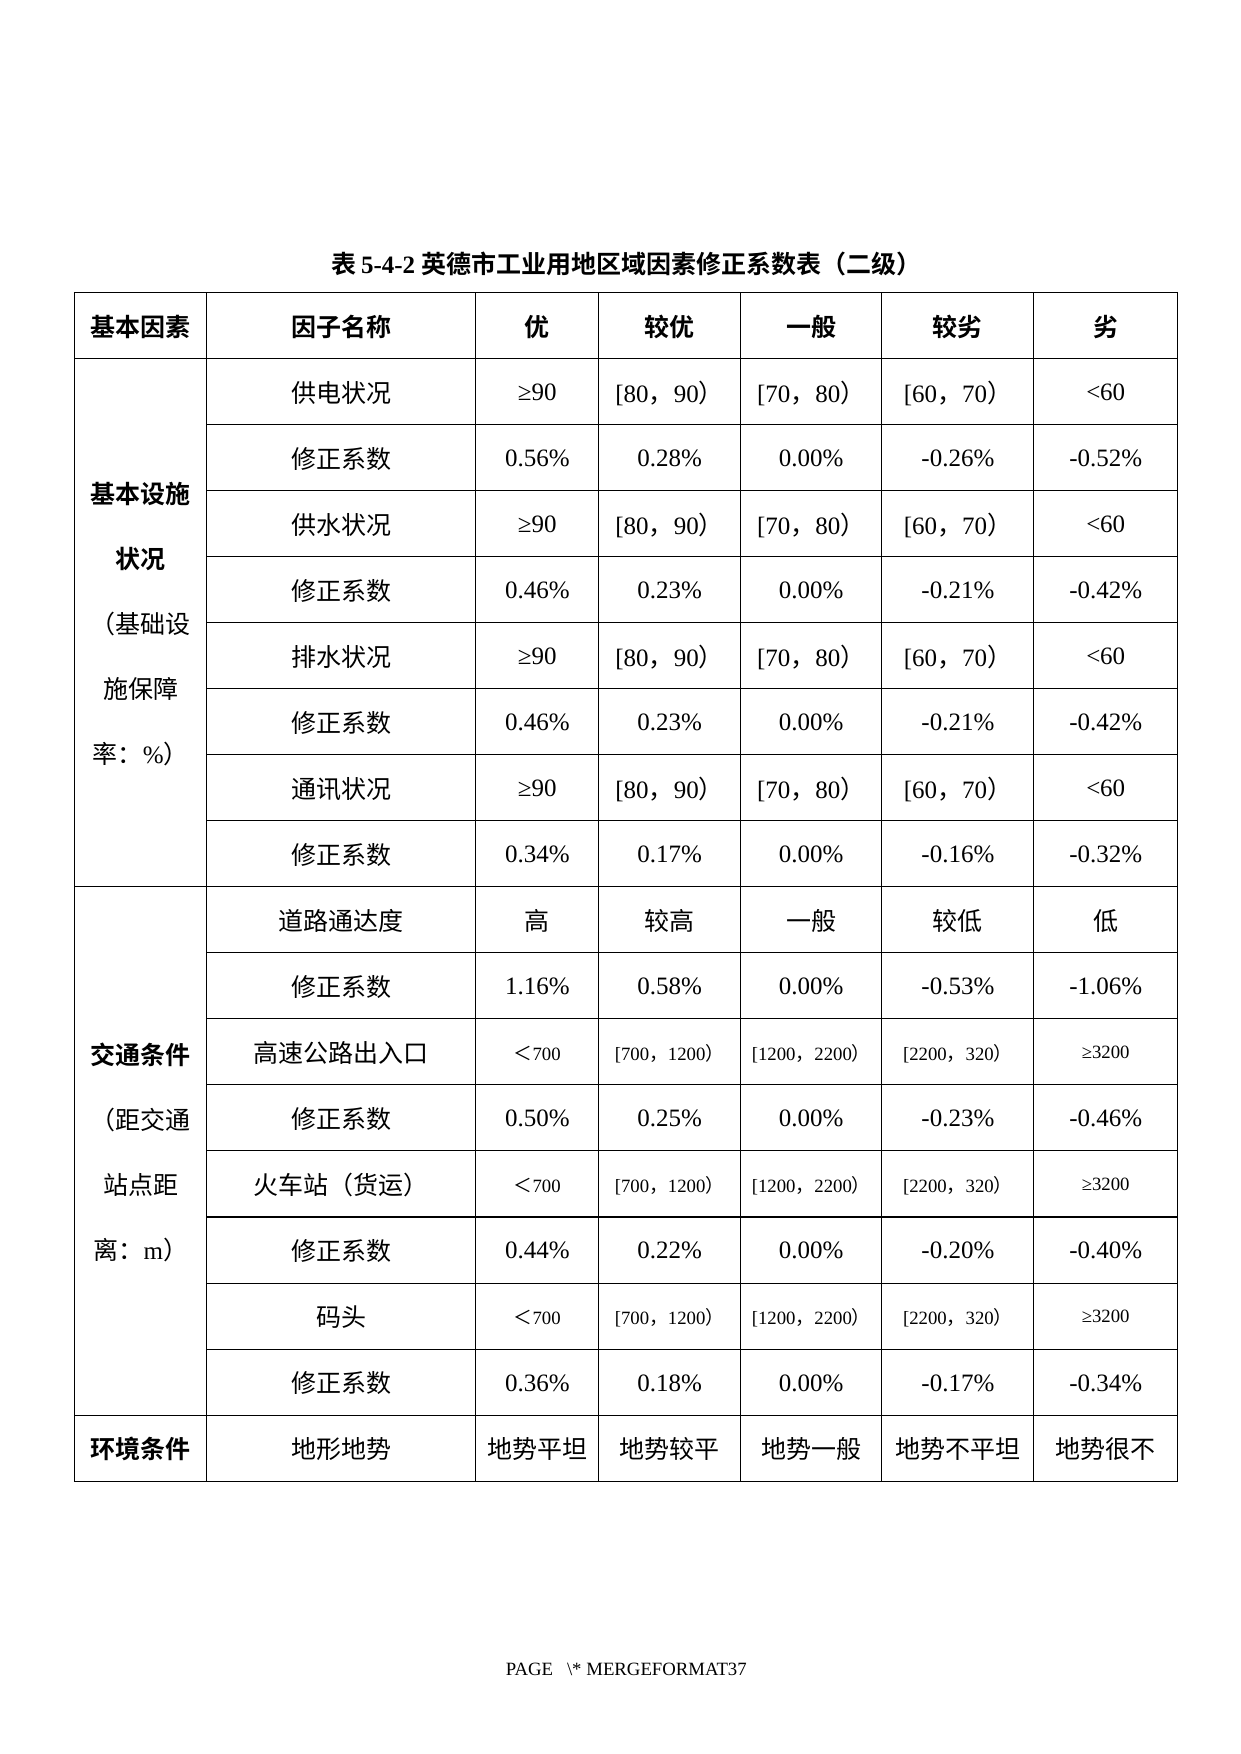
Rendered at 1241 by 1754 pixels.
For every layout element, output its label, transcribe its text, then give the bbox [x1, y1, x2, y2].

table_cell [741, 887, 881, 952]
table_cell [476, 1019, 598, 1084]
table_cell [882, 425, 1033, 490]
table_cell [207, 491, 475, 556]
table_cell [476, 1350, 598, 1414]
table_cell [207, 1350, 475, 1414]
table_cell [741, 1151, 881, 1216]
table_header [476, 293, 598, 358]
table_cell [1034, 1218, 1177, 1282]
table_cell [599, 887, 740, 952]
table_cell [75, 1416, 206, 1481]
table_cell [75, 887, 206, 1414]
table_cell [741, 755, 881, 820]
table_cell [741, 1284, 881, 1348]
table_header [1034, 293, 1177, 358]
text 表5-4-2 英德市工业用地区域因素修正系数表（二级） [165, 245, 1087, 281]
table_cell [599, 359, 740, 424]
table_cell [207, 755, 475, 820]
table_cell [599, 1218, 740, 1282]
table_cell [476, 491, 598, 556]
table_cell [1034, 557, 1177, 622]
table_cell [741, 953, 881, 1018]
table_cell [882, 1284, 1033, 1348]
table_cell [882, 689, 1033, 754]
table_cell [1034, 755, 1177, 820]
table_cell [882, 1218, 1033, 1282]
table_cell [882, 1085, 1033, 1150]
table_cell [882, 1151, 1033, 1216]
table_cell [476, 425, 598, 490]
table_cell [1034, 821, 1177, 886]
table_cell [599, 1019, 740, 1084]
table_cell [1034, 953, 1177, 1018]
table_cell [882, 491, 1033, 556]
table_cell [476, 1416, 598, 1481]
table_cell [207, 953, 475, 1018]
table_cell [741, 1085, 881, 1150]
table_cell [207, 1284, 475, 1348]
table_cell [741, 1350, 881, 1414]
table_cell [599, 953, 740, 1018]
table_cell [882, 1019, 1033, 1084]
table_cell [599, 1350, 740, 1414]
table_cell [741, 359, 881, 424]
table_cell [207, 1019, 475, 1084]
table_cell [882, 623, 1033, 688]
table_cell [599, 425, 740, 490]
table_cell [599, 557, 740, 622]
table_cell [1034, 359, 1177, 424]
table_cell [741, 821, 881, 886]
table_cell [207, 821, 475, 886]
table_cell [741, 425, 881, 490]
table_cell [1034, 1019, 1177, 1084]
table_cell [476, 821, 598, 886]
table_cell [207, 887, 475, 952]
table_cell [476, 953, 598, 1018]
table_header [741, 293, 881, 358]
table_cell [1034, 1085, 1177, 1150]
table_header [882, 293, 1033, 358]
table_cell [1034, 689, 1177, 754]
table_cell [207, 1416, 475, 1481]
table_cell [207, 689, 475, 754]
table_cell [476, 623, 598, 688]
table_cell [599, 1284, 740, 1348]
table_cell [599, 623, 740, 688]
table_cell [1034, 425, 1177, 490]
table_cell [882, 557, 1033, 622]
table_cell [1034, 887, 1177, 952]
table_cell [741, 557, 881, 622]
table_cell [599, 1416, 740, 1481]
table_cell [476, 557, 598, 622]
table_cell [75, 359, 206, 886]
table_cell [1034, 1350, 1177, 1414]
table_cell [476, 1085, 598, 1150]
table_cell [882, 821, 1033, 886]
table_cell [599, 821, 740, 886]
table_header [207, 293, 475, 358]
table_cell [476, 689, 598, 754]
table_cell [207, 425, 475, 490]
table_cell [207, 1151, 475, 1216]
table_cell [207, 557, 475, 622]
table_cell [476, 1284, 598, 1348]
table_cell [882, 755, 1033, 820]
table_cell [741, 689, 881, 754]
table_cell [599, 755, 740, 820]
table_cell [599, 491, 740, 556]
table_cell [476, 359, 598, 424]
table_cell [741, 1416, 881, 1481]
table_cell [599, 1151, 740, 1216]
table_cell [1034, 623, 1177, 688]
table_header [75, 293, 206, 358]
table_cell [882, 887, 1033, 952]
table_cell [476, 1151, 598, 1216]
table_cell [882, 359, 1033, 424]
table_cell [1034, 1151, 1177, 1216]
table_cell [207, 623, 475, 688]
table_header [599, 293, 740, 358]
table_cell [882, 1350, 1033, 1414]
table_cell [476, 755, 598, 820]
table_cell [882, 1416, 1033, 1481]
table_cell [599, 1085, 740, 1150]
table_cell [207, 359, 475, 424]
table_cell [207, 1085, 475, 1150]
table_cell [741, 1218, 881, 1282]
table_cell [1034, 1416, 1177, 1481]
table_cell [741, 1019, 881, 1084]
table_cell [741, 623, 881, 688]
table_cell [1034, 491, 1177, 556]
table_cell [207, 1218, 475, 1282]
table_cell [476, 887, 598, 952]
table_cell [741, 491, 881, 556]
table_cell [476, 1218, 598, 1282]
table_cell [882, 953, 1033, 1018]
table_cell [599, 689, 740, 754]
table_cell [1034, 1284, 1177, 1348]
